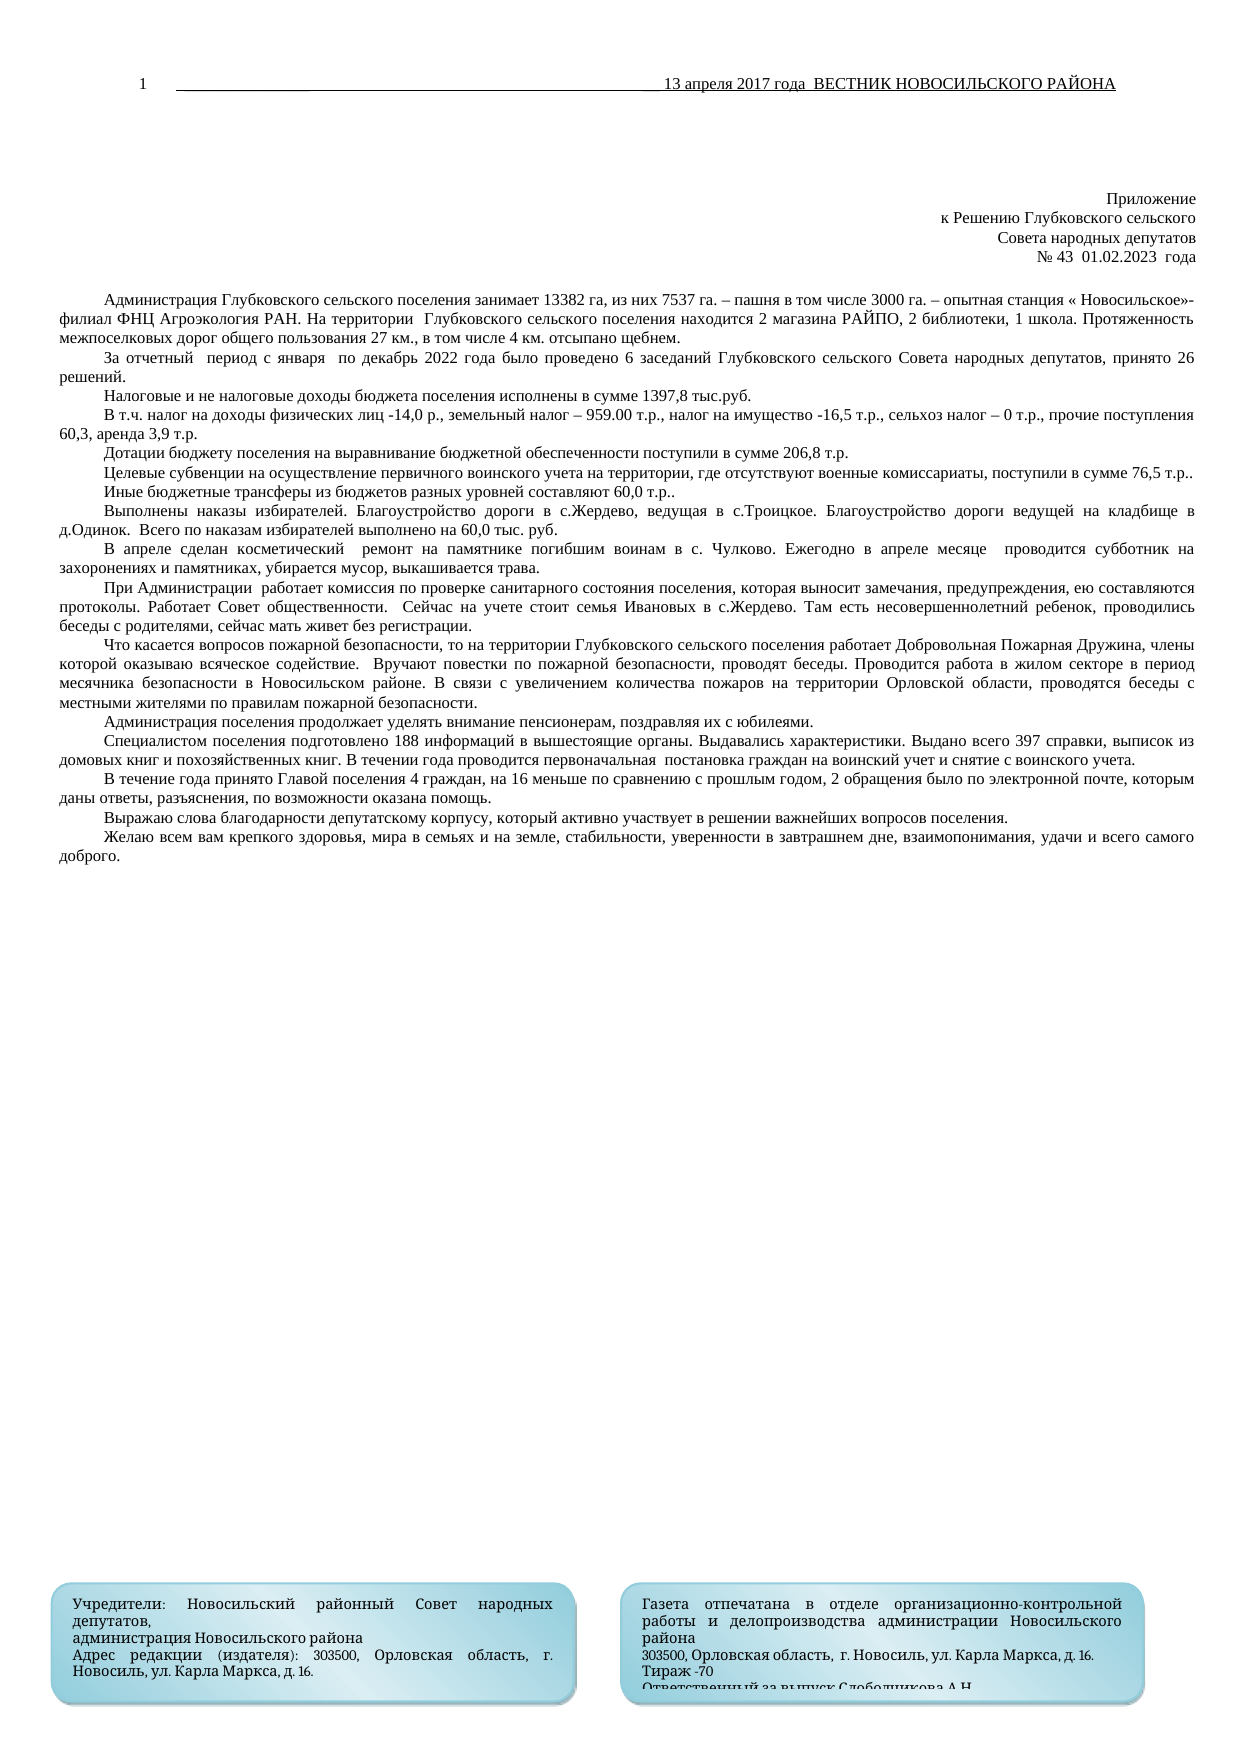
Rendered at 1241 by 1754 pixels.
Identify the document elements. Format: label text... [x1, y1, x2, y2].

text Администрация поселения продолжает уделять внимание пенсионерам, поздравляя их с юбилеями. [59, 712, 1196, 731]
text Специалистом поселения подготовлено 188 информаций в вышестоящие органы. Выдавались характеристики. Выдано всего 397 справки, выписок из домовых книг и похозяйственных книг. В течении года проводится первоначальная постановка граждан на воинский учет и снятие с воинского учета. [59, 731, 1196, 769]
text Совета народных депутатов [59, 227, 1196, 247]
text Иные бюджетные трансферы из бюджетов разных уровней составляют 60,0 т.р.. [59, 482, 1196, 501]
text При Администрации работает комиссия по проверке санитарного состояния поселения, которая выносит замечания, предупреждения, ею составляются протоколы. Работает Совет общественности. Сейчас на учете стоит семья Ивановых в с.Жердево. Там есть несовершеннолетний ребенок, проводились беседы с родителями, сейчас мать живет без регистрации. [59, 577, 1196, 635]
text Приложение [59, 189, 1196, 208]
text Выполнены наказы избирателей. Благоустройство дороги в с.Жердево, ведущая в с.Троицкое. Благоустройство дороги ведущей на кладбище в д.Одинок. Всего по наказам избирателей выполнено на 60,0 тыс. руб. [59, 501, 1196, 539]
text Что касается вопросов пожарной безопасности, то на территории Глубковского сельского поселения работает Добровольная Пожарная Дружина, члены которой оказываю всяческое содействие. Вручают повестки по пожарной безопасности, проводят беседы. Проводится работа в жилом секторе в период месячника безопасности в Новосильском районе. В связи с увеличением количества пожаров на территории Орловской области, проводятся беседы с местными жителями по правилам пожарной безопасности. [59, 635, 1196, 712]
text В апреле сделан косметический ремонт на памятнике погибшим воинам в с. Чулково. Ежегодно в апреле месяце проводится субботник на захоронениях и памятниках, убирается мусор, выкашивается трава. [59, 539, 1196, 577]
text Администрация Глубковского сельского поселения занимает 13382 га, из них 7537 га. – пашня в том числе 3000 га. – опытная станция « Новосильское»- филиал ФНЦ Агроэкология РАН. На территории Глубковского сельского поселения находится 2 магазина РАЙПО, 2 библиотеки, 1 школа. Протяженность межпоселковых дорог общего пользования 27 км., в том числе 4 км. отсыпано щебнем. [59, 290, 1196, 347]
text Дотации бюджету поселения на выравнивание бюджетной обеспеченности поступили в сумме 206,8 т.р. [59, 443, 1196, 462]
text В т.ч. налог на доходы физических лиц -14,0 р., земельный налог – 959.00 т.р., налог на имущество -16,5 т.р., сельхоз налог – 0 т.р., прочие поступления 60,3, аренда 3,9 т.р. [59, 405, 1196, 443]
text В течение года принято Главой поселения 4 граждан, на 16 меньше по сравнению с прошлым годом, 2 обращения было по электронной почте, которым даны ответы, разъяснения, по возможности оказана помощь. [59, 769, 1196, 807]
text к Решению Глубковского сельского [59, 208, 1196, 227]
text За отчетный период с января по декабрь 2022 года было проведено 6 заседаний Глубковского сельского Совета народных депутатов, принято 26 решений. [59, 347, 1196, 386]
text Желаю всем вам крепкого здоровья, мира в семьях и на земле, стабильности, уверенности в завтрашнем дне, взаимопонимания, удачи и всего самого доброго. [59, 827, 1196, 865]
text Целевые субвенции на осуществление первичного воинского учета на территории, где отсутствуют военные комиссариаты, поступили в сумме 76,5 т.р.. [59, 462, 1196, 482]
text Выражаю слова благодарности депутатскому корпусу, который активно участвует в решении важнейших вопросов поселения. [59, 807, 1196, 827]
text Налоговые и не налоговые доходы бюджета поселения исполнены в сумме 1397,8 тыс.руб. [59, 386, 1196, 405]
text № 43 01.02.2023 года [59, 247, 1196, 266]
